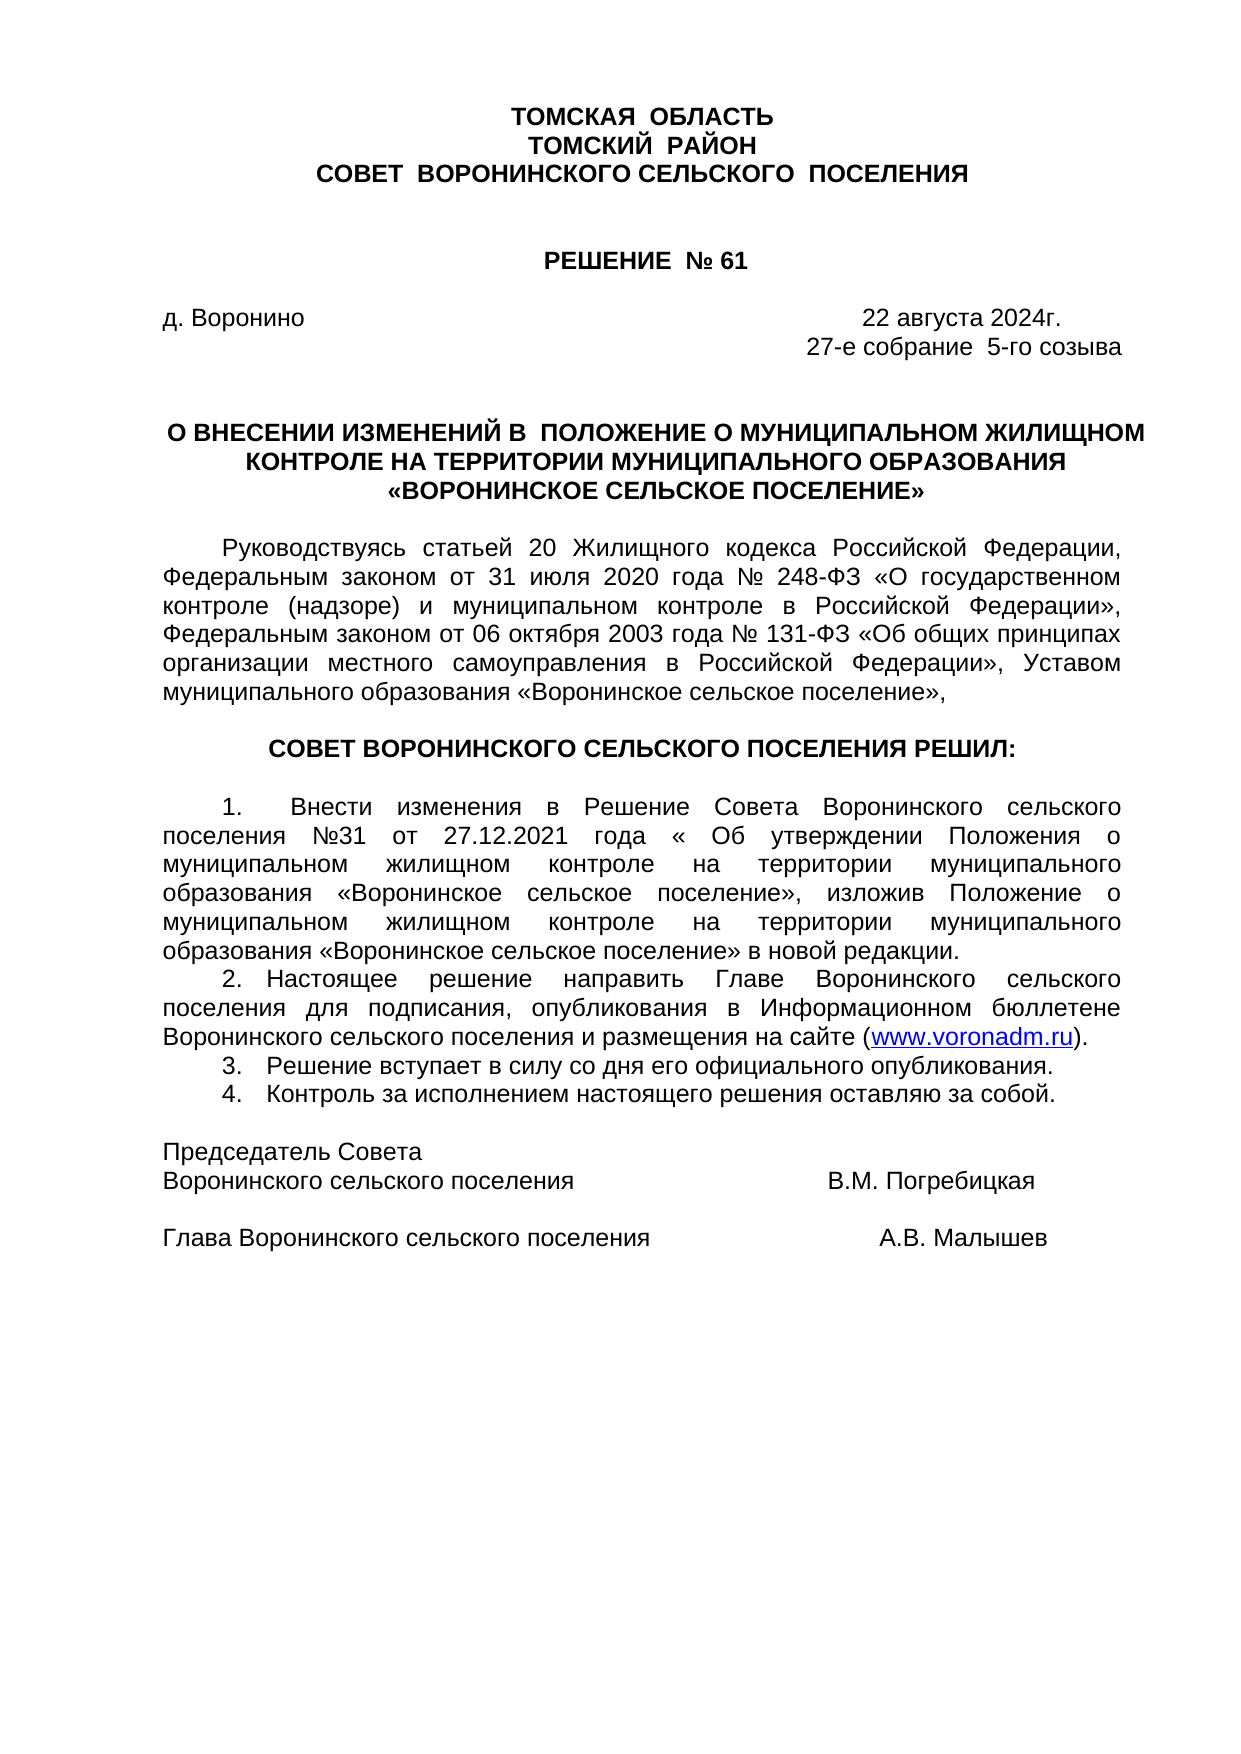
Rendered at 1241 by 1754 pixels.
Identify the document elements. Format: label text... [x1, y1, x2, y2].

list Настоящее решение направить Главе Воронинского сельского поселения для подписания, опубликования в Информационном бюллетене Воронинского сельского поселения и размещения на сайте (www.voronadm.ru). [162, 964, 1122, 1051]
text ТОМСКИЙ РАЙОН [162, 131, 1122, 159]
text 27-е собрание 5-го созыва [162, 332, 1122, 361]
text д. Воронино 22 августа 2024г. [162, 303, 1122, 332]
text ТОМСКАЯ ОБЛАСТЬ [162, 102, 1122, 131]
list Внести изменения в Решение Совета Воронинского сельского поселения №31 от 27.12.2021 года « Об утверждении Положения о муниципальном жилищном контроле на территории муниципального образования «Воронинское сельское поселение», изложив Положение о муниципальном жилищном контроле на территории муниципального образования «Воронинское сельское поселение» в новой редакции. [162, 792, 1122, 964]
list Контроль за исполнением настоящего решения оставляю за собой. [162, 1079, 1122, 1108]
text Председатель Совета [162, 1137, 1122, 1166]
text СОВЕТ ВОРОНИНСКОГО СЕЛЬСКОГО ПОСЕЛЕНИЯ РЕШИЛ: [162, 734, 1122, 763]
text Воронинского сельского поселения В.М. Погребицкая [162, 1166, 1122, 1194]
list Решение вступает в силу со дня его официального опубликования. [162, 1051, 1122, 1079]
table_header О ВНЕСЕНИИ ИЗМЕНЕНИЙ В ПОЛОЖЕНИЕ О МУНИЦИПАЛЬНОМ ЖИЛИЩНОМ КОНТРОЛЕ НА ТЕРРИТОРИИ МУНИЦИПАЛЬНОГО ОБРАЗОВАНИЯ «ВОРОНИНСКОЕ СЕЛЬСКОЕ ПОСЕЛЕНИЕ» [151, 389, 1167, 533]
text Глава Воронинского сельского поселения А.В. Малышев [162, 1223, 1122, 1252]
text РЕШЕНИЕ № 61 [162, 246, 1122, 274]
text Руководствуясь статьей 20 Жилищного кодекса Российской Федерации, Федеральным законом от 31 июля 2020 года № 248-ФЗ «О государственном контроле (надзоре) и муниципальном контроле в Российской Федерации», Федеральным законом от 06 октября 2003 года № 131-ФЗ «Об общих принципах организации местного самоуправления в Российской Федерации», Уставом муниципального образования «Воронинское сельское поселение», [162, 533, 1122, 706]
text СОВЕТ ВОРОНИНСКОГО СЕЛЬСКОГО ПОСЕЛЕНИЯ [162, 159, 1122, 188]
